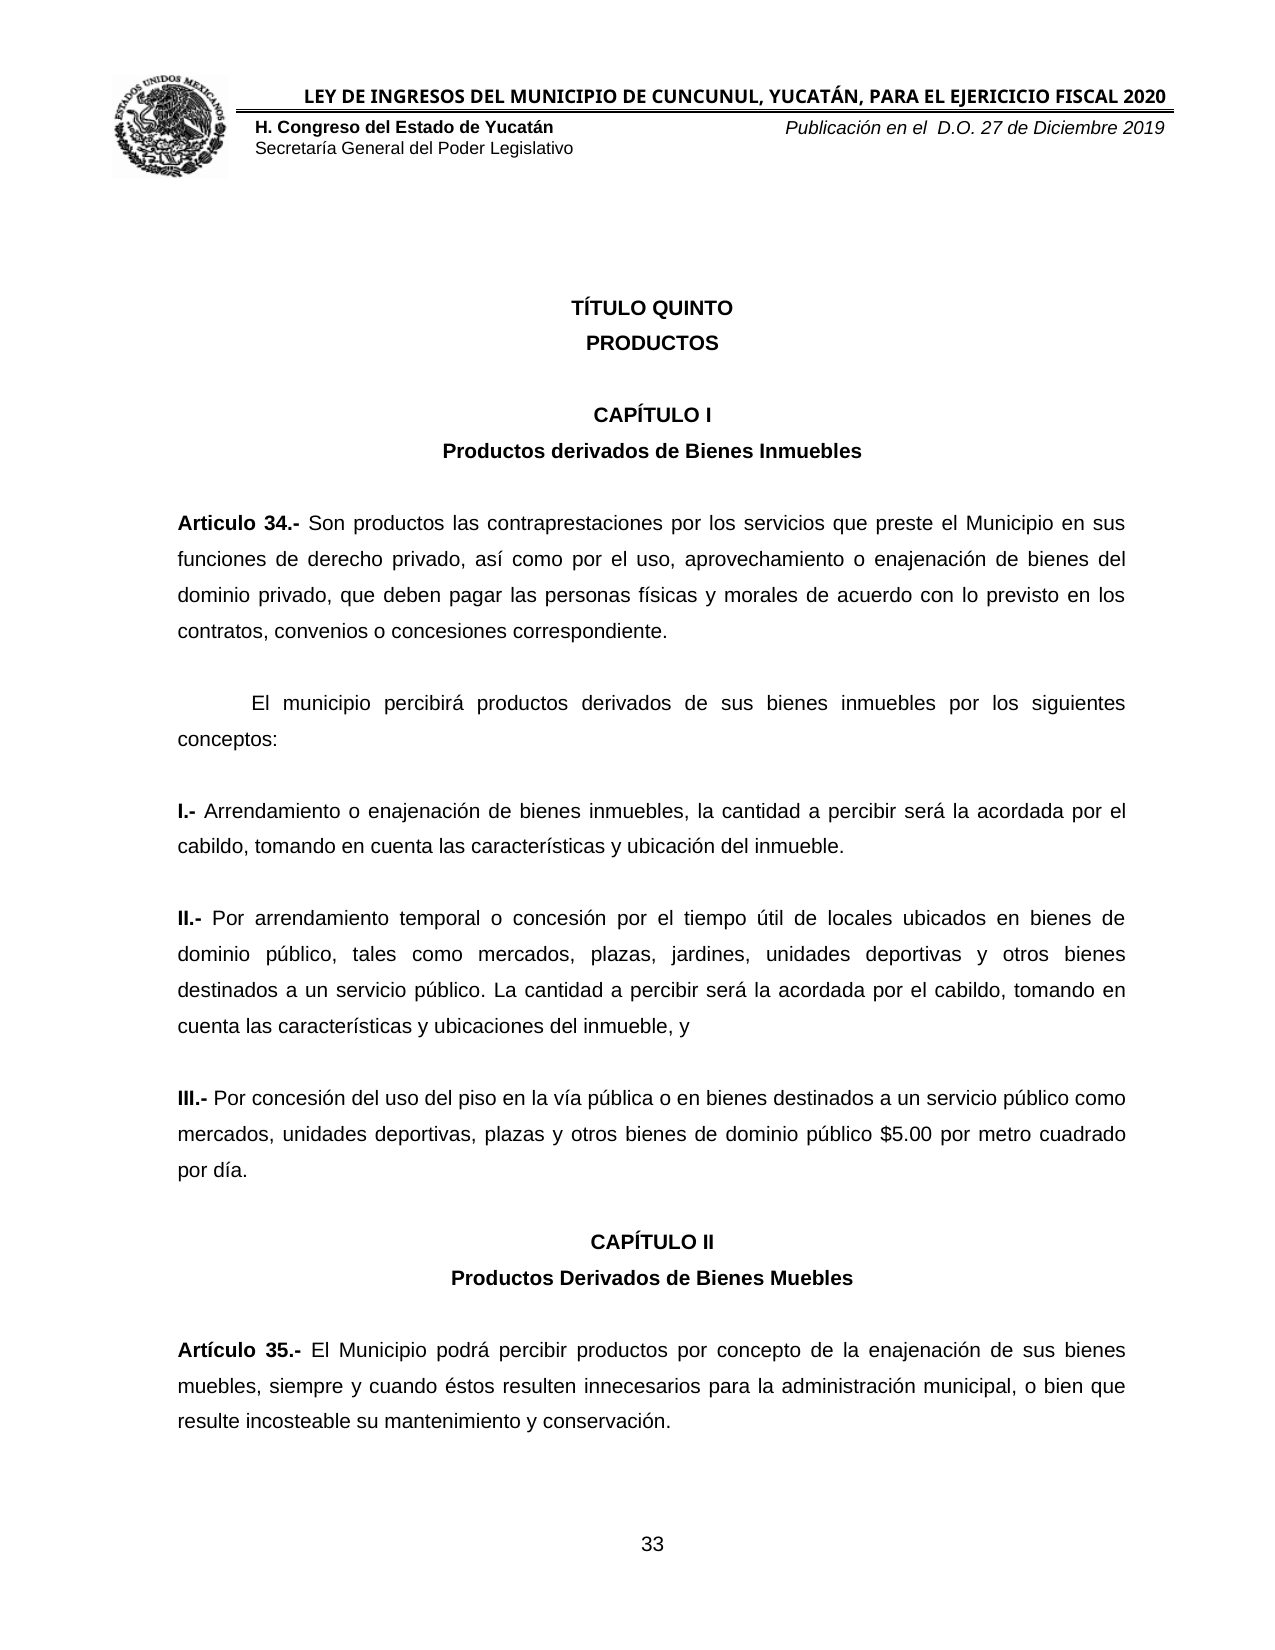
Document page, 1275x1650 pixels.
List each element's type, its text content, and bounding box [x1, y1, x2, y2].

text Articulo 34.- Son productos las contraprestaciones por los servicios que preste el Municipio en sus funciones de derecho privado, así como por el uso, aprovechamiento o enajenación de bienes del dominio privado, que deben pagar las personas físicas y morales de acuerdo con lo previsto en los contratos, convenios o concesiones correspondiente. [177, 511, 1127, 643]
text III.- Por concesión del uso del piso en la vía pública o en bienes destinados a un servicio público como mercados, unidades deportivas, plazas y otros bienes de dominio público $5.00 por metro cuadrado por día. [177, 1086, 1127, 1182]
text Artículo 35.- El Municipio podrá percibir productos por concepto de la enajenación de sus bienes muebles, siempre y cuando éstos resulten innecesarios para la administración municipal, o bien que resulte incosteable su mantenimiento y conservación. [177, 1337, 1127, 1433]
text El municipio percibirá productos derivados de sus bienes inmuebles por los siguientes conceptos: [177, 691, 1127, 751]
text TÍTULO QUINTO [177, 295, 1127, 319]
text Productos Derivados de Bienes Muebles [177, 1266, 1127, 1289]
text Productos derivados de Bienes Inmuebles [177, 439, 1127, 463]
text PRODUCTOS [177, 331, 1127, 355]
text CAPÍTULO II [177, 1230, 1127, 1254]
text I.- Arrendamiento o enajenación de bienes inmuebles, la cantidad a percibir será la acordada por el cabildo, tomando en cuenta las características y ubicación del inmueble. [177, 798, 1127, 858]
text CAPÍTULO I [177, 403, 1127, 427]
text II.- Por arrendamiento temporal o concesión por el tiempo útil de locales ubicados en bienes de dominio público, tales como mercados, plazas, jardines, unidades deportivas y otros bienes destinados a un servicio público. La cantidad a percibir será la acordada por el cabildo, tomando en cuenta las características y ubicaciones del inmueble, y [177, 906, 1127, 1038]
